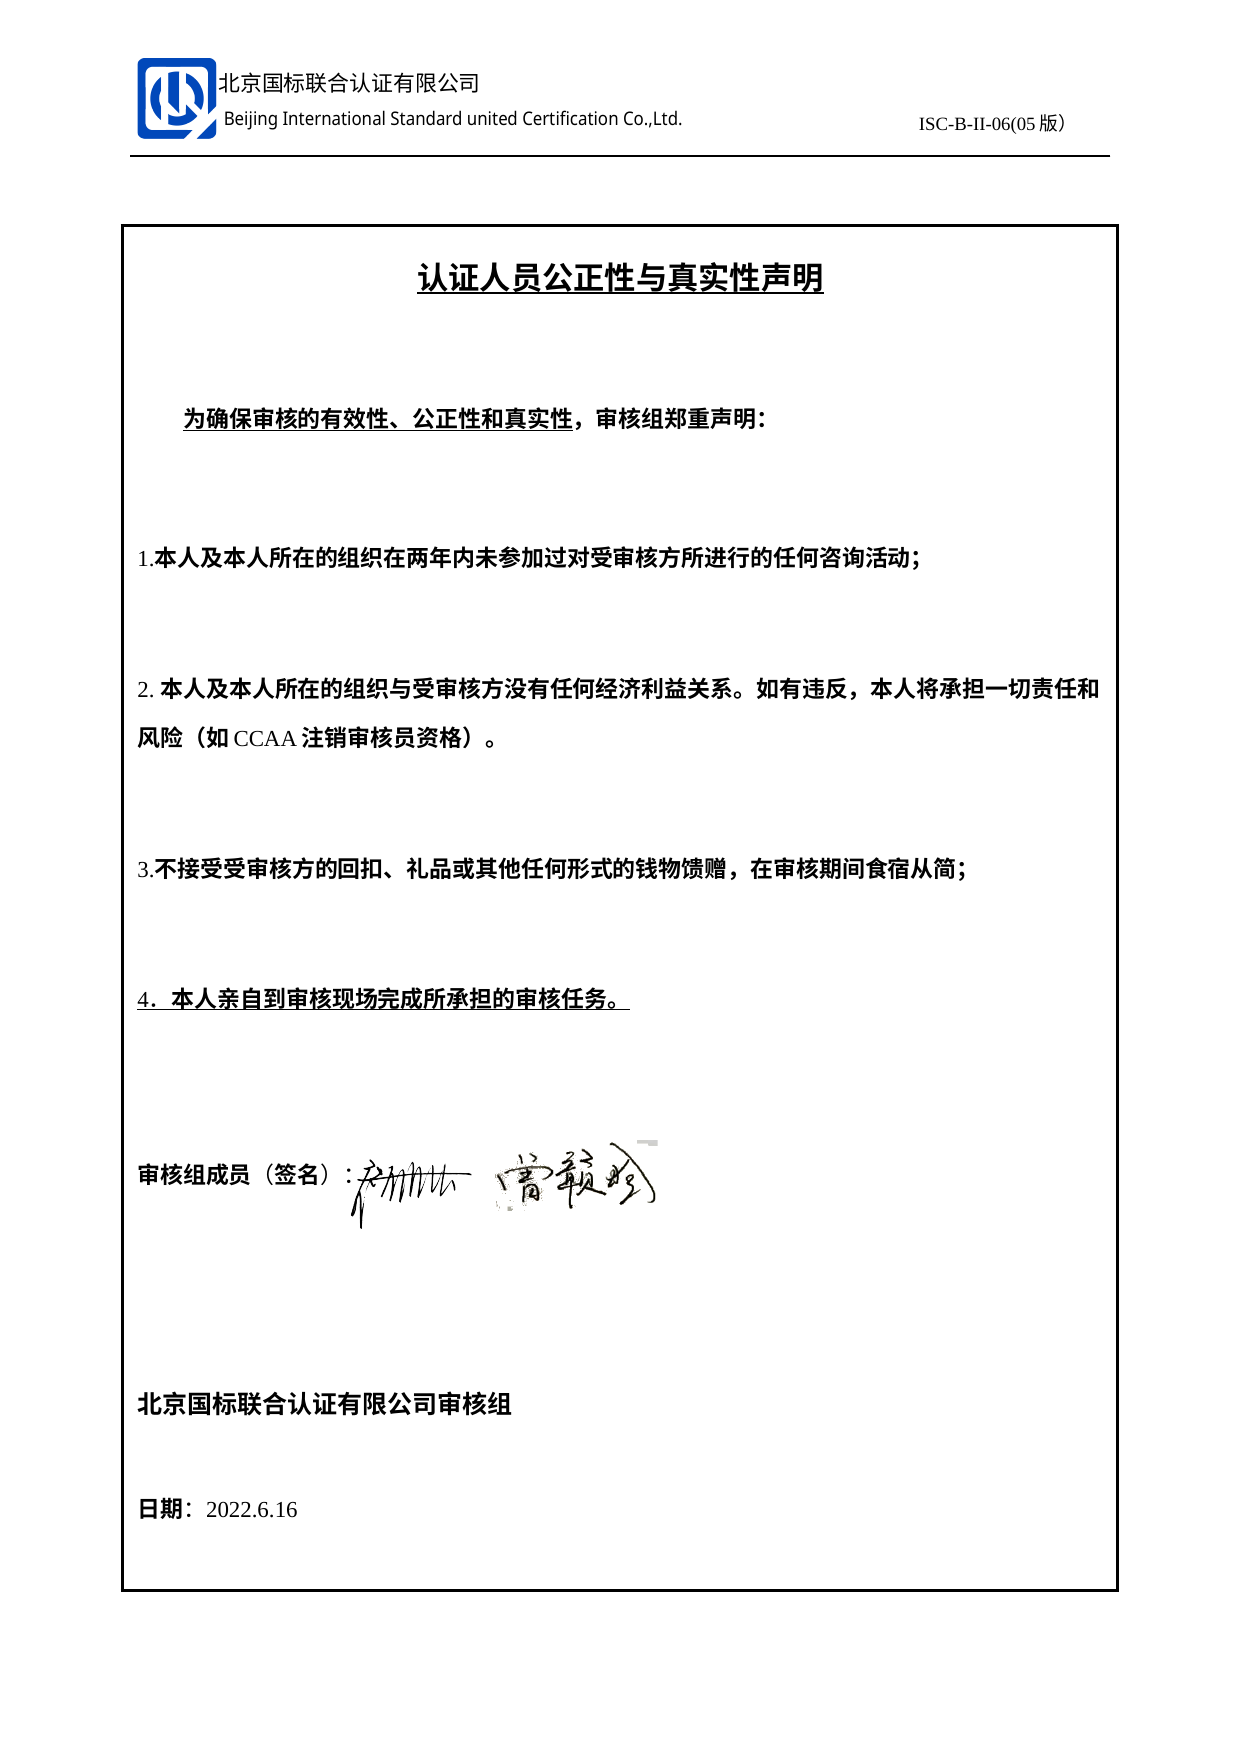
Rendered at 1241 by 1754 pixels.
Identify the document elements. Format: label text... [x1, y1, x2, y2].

picture [137, 58, 217, 139]
picture [349, 1156, 473, 1231]
table_header 认证人员公正性与真实性声明 为确保审核的有效性、公正性和真实性，审核组郑重声明： 1.本人及本人所在的组织在两年内未参加过对受审核方所进行的任何咨询活动； 2. 本人及本人所在的组织与受审核方没有任何经济利益关系。如有违反，本人将承担一切责任和风险（如CCAA注销审核员资格）。 3.不接受受审核方的回扣、礼品或其他任何形式的钱物馈赠，在审核期间食宿从简； 4．本人亲自到审核现场完成所承担的审核任务。 审核组成员（签名）： 北京国标联合认证有限公司审核组 日期：2022.6.16 [124, 227, 1116, 1589]
